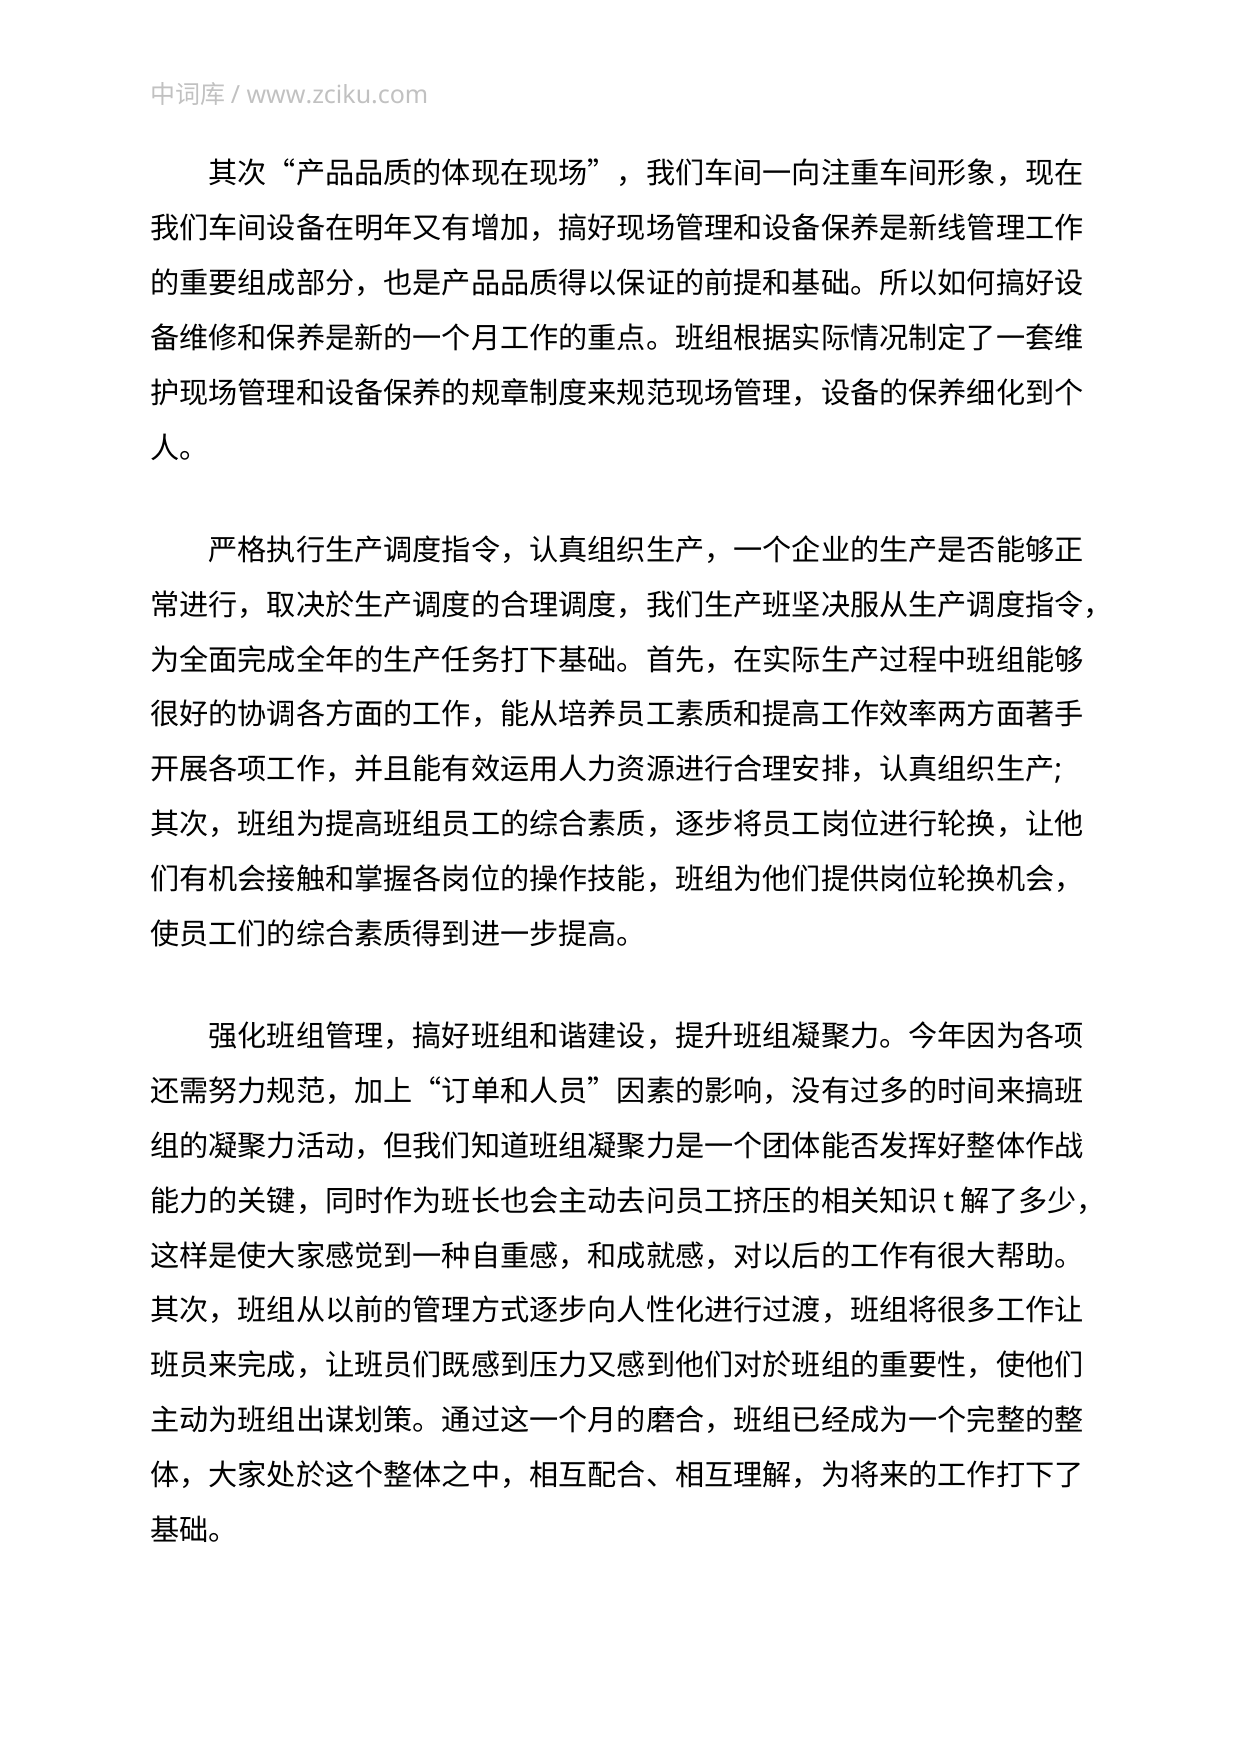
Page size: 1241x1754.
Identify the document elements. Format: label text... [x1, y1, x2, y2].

text 其次“产品品质的体现在现场”，我们车间一向注重车间形象，现在我们车间设备在明年又有增加，搞好现场管理和设备保养是新线管理工作的重要组成部分，也是产品品质得以保证的前提和基础。所以如何搞好设备维修和保养是新的一个月工作的重点。班组根据实际情况制定了一套维护现场管理和设备保养的规章制度来规范现场管理，设备的保养细化到个人。 [150, 150, 1090, 467]
text 严格执行生产调度指令，认真组织生产，一个企业的生产是否能够正常进行，取决於生产调度的合理调度，我们生产班坚决服从生产调度指令，为全面完成全年的生产任务打下基础。首先，在实际生产过程中班组能够很好的协调各方面的工作，能从培养员工素质和提高工作效率两方面著手开展各项工作，并且能有效运用人力资源进行合理安排，认真组织生产;其次，班组为提高班组员工的综合素质，逐步将员工岗位进行轮换，让他们有机会接触和掌握各岗位的操作技能，班组为他们提供岗位轮换机会，使员工们的综合素质得到进一步提高。 [150, 526, 1090, 953]
text 强化班组管理，搞好班组和谐建设，提升班组凝聚力。今年因为各项还需努力规范，加上“订单和人员”因素的影响，没有过多的时间来搞班组的凝聚力活动，但我们知道班组凝聚力是一个团体能否发挥好整体作战能力的关键，同时作为班长也会主动去问员工挤压的相关知识t解了多少，这样是使大家感觉到一种自重感，和成就感，对以后的工作有很大帮助。其次，班组从以前的管理方式逐步向人性化进行过渡，班组将很多工作让班员来完成，让班员们既感到压力又感到他们对於班组的重要性，使他们主动为班组出谋划策。通过这一个月的磨合，班组已经成为一个完整的整体，大家处於这个整体之中，相互配合、相互理解，为将来的工作打下了基础。 [150, 1012, 1090, 1549]
